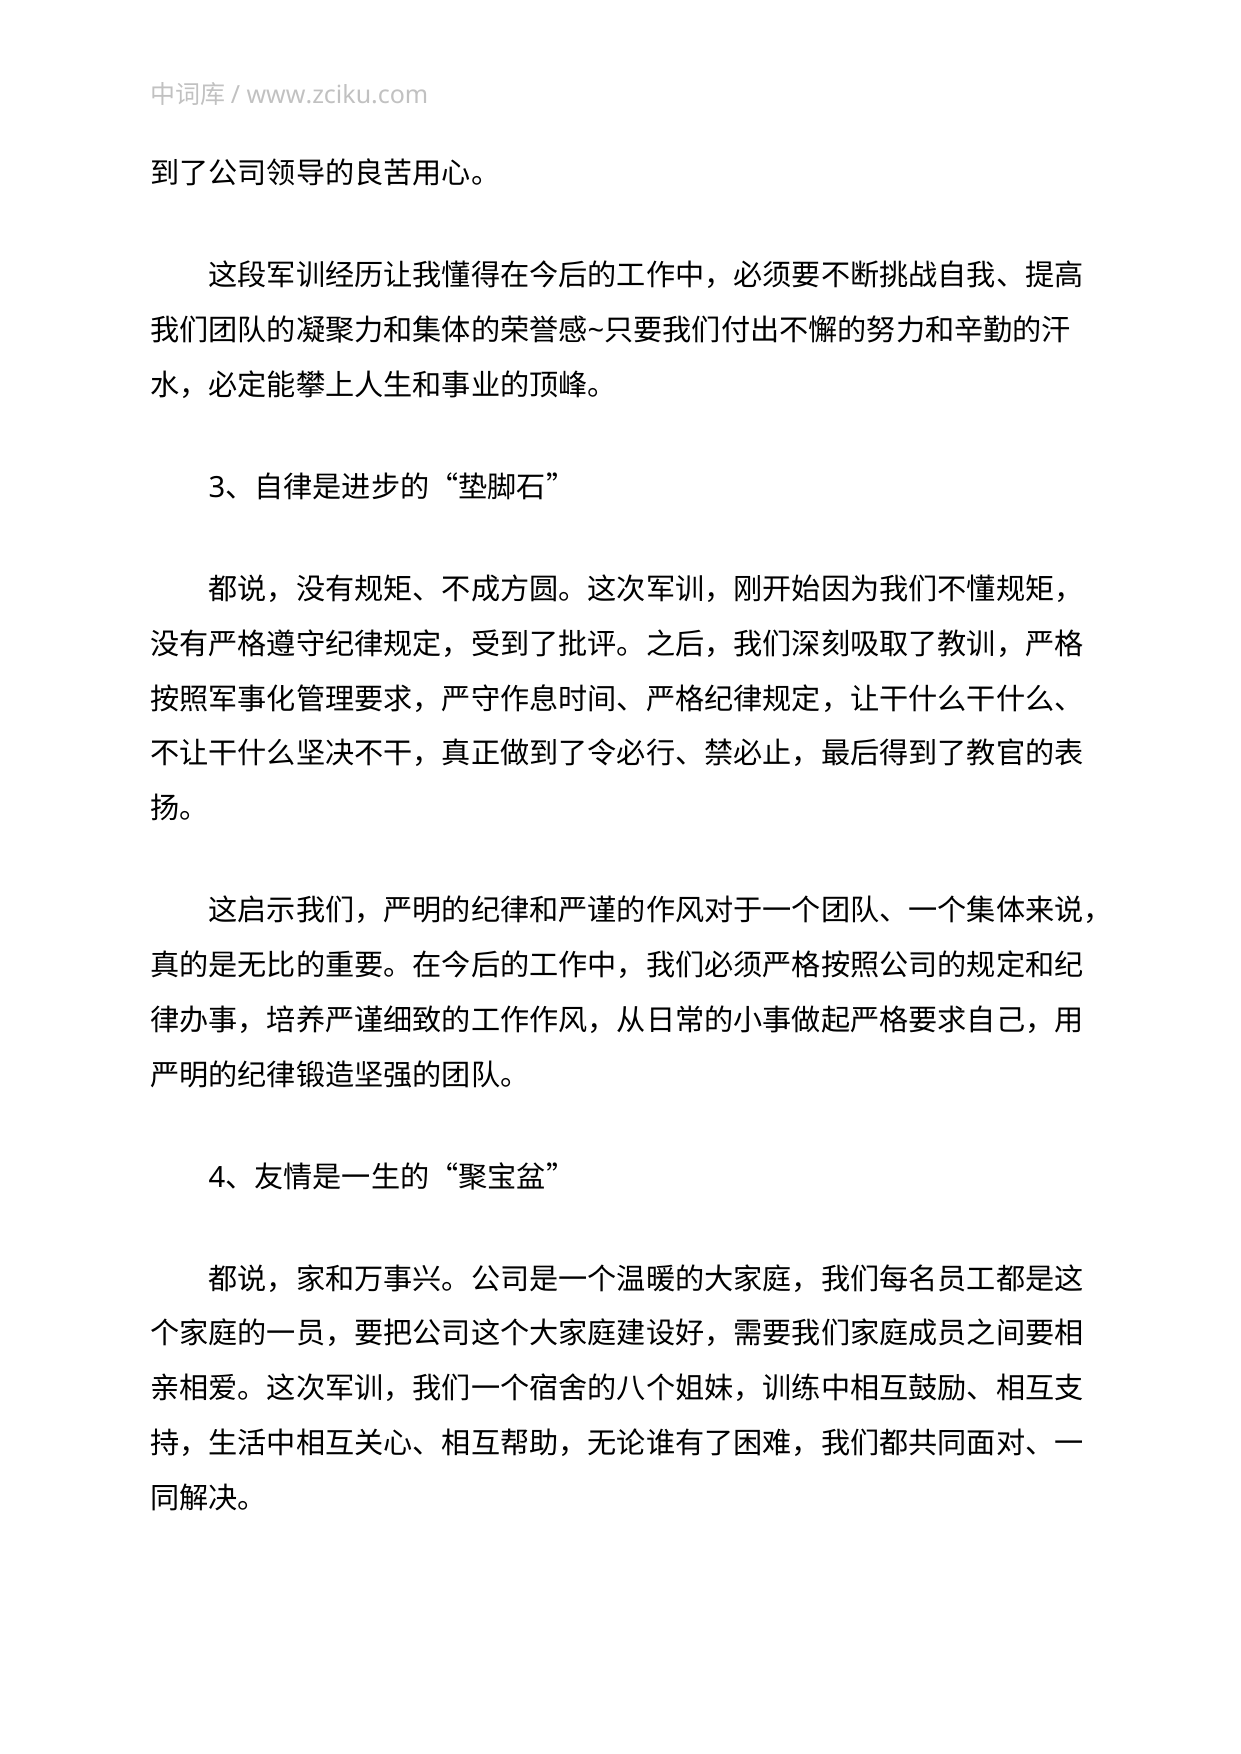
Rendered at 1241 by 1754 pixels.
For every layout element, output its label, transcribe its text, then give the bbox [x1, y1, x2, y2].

text 3、自律是进步的“垫脚石” [150, 463, 1090, 506]
text 4、友情是一生的“聚宝盆” [150, 1153, 1090, 1196]
text 这段军训经历让我懂得在今后的工作中，必须要不断挑战自我、提高我们团队的凝聚力和集体的荣誉感~只要我们付出不懈的努力和辛勤的汗水，必定能攀上人生和事业的顶峰。 [150, 252, 1090, 404]
text 都说，没有规矩、不成方圆。这次军训，刚开始因为我们不懂规矩，没有严格遵守纪律规定，受到了批评。之后，我们深刻吸取了教训，严格按照军事化管理要求，严守作息时间、严格纪律规定，让干什么干什么、不让干什么坚决不干，真正做到了令必行、禁必止，最后得到了教官的表扬。 [150, 565, 1090, 827]
text 这启示我们，严明的纪律和严谨的作风对于一个团队、一个集体来说，真的是无比的重要。在今后的工作中，我们必须严格按照公司的规定和纪律办事，培养严谨细致的工作作风，从日常的小事做起严格要求自己，用严明的纪律锻造坚强的团队。 [150, 887, 1090, 1094]
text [150, 150, 1090, 192]
text 都说，家和万事兴。公司是一个温暖的大家庭，我们每名员工都是这个家庭的一员，要把公司这个大家庭建设好，需要我们家庭成员之间要相亲相爱。这次军训，我们一个宿舍的八个姐妹，训练中相互鼓励、相互支持，生活中相互关心、相互帮助，无论谁有了困难，我们都共同面对、一同解决。 [150, 1255, 1090, 1517]
